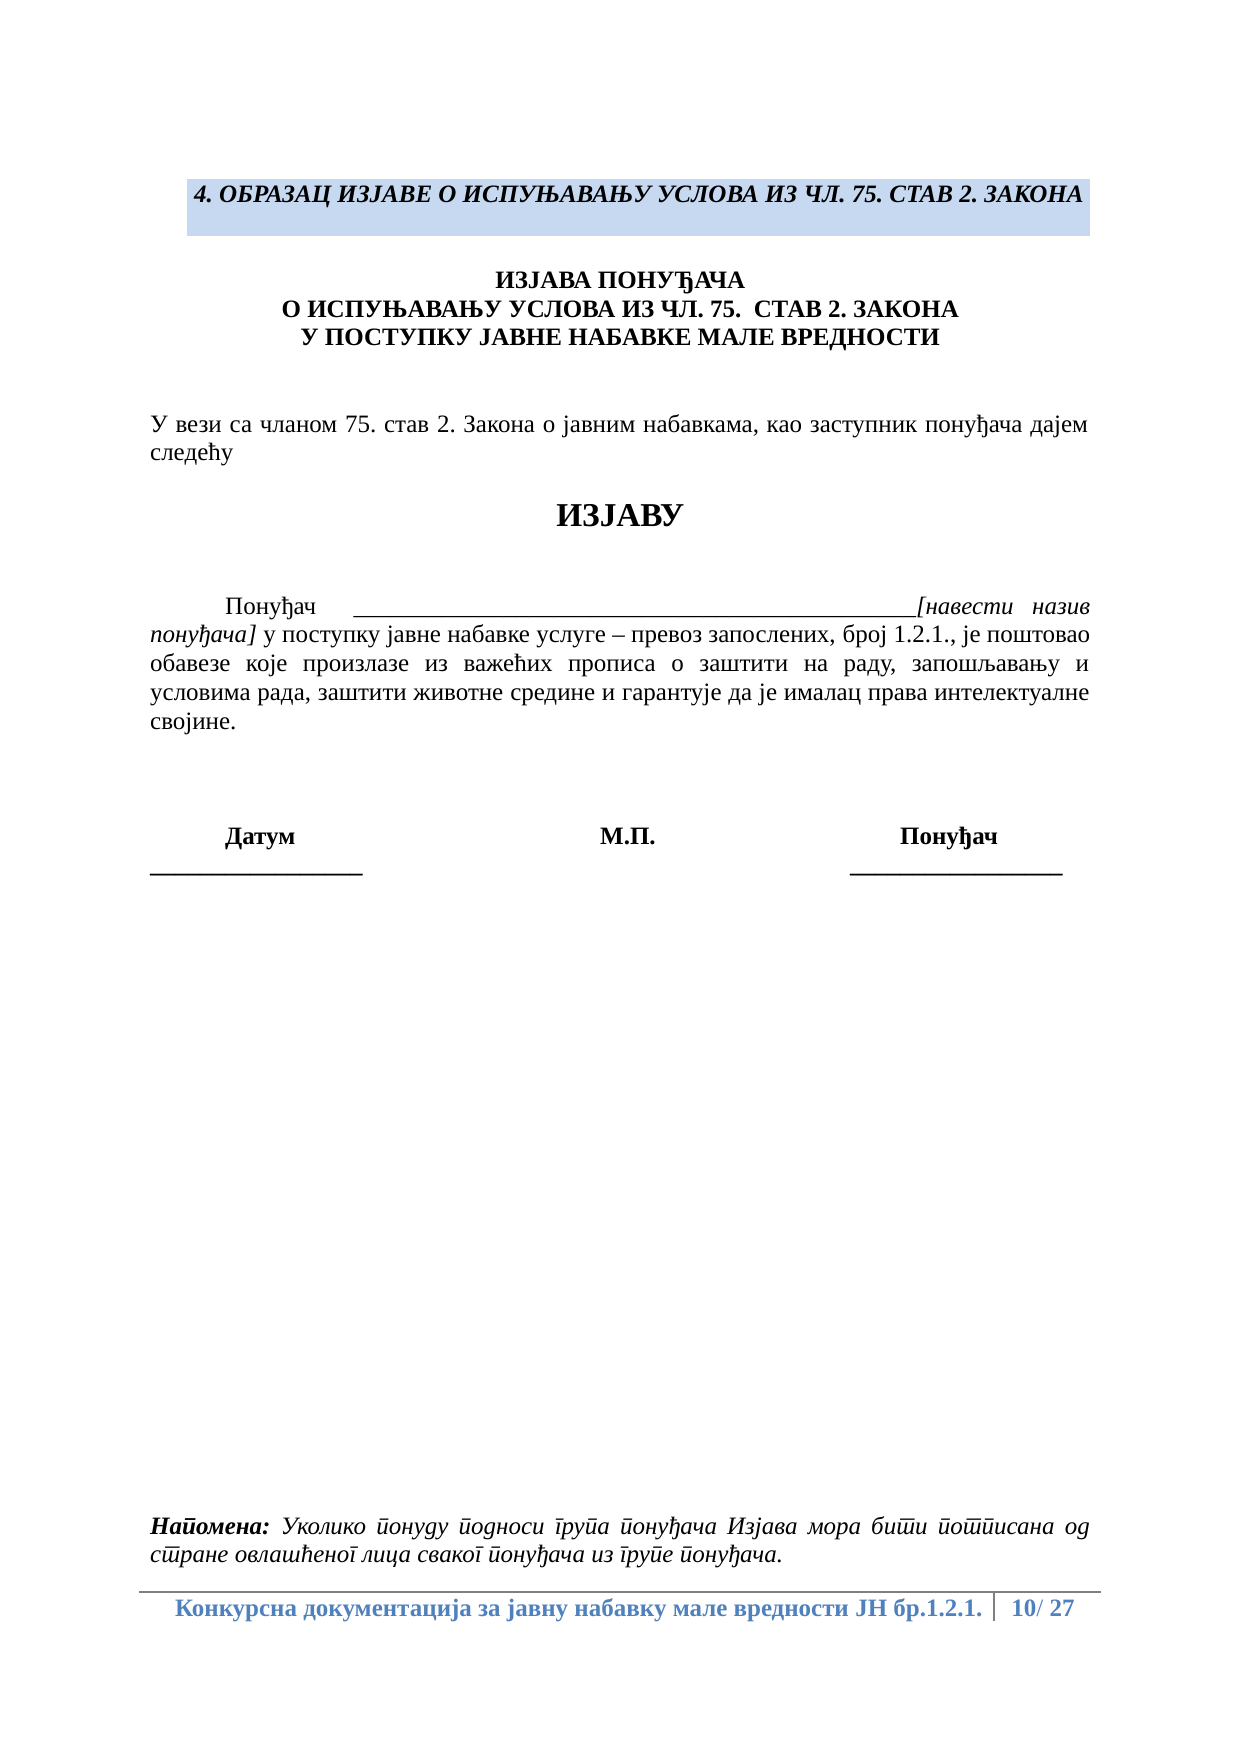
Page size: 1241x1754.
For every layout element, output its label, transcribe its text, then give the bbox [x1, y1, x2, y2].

text 4. ОБРАЗАЦ ИЗЈАВЕ О ИСПУЊАВАЊУ УСЛОВА ИЗ ЧЛ. 75. СТАВ 2. ЗАКОНА [187, 179, 1090, 207]
text _________________ _________________ [150, 849, 1090, 878]
text Датум М.П. Понуђач [150, 821, 1090, 849]
text Понуђач _____________________________________________[навести назив понуђача] у поступку јавне набавке услуге – превоз запослених, број 1.2.1., је поштовао обавезе које произлазе из важећих прописа о заштити на раду, запошљавању и условима рада, заштити животне средине и гарантује да је ималац права интелектуалне својине. [150, 591, 1090, 734]
text Напомена: Уколико понуду подноси група понуђача Изјава мора бити потписана од стране овлашћеног лица сваког понуђача из групе понуђача. [150, 1511, 1090, 1568]
text О ИСПУЊАВАЊУ УСЛОВА ИЗ ЧЛ. 75. СТАВ 2. ЗАКОНА [150, 294, 1090, 322]
text У вези са чланом 75. став 2. Закона о јавним набавкама, као заступник понуђача дајем следећу [150, 409, 1090, 466]
text ИЗЈАВА ПОНУЂАЧА [150, 265, 1090, 294]
text У ПОСТУПКУ ЈАВНЕ НАБАВКЕ МАЛЕ ВРЕДНОСТИ [150, 322, 1090, 351]
text ИЗЈАВУ [150, 495, 1090, 533]
